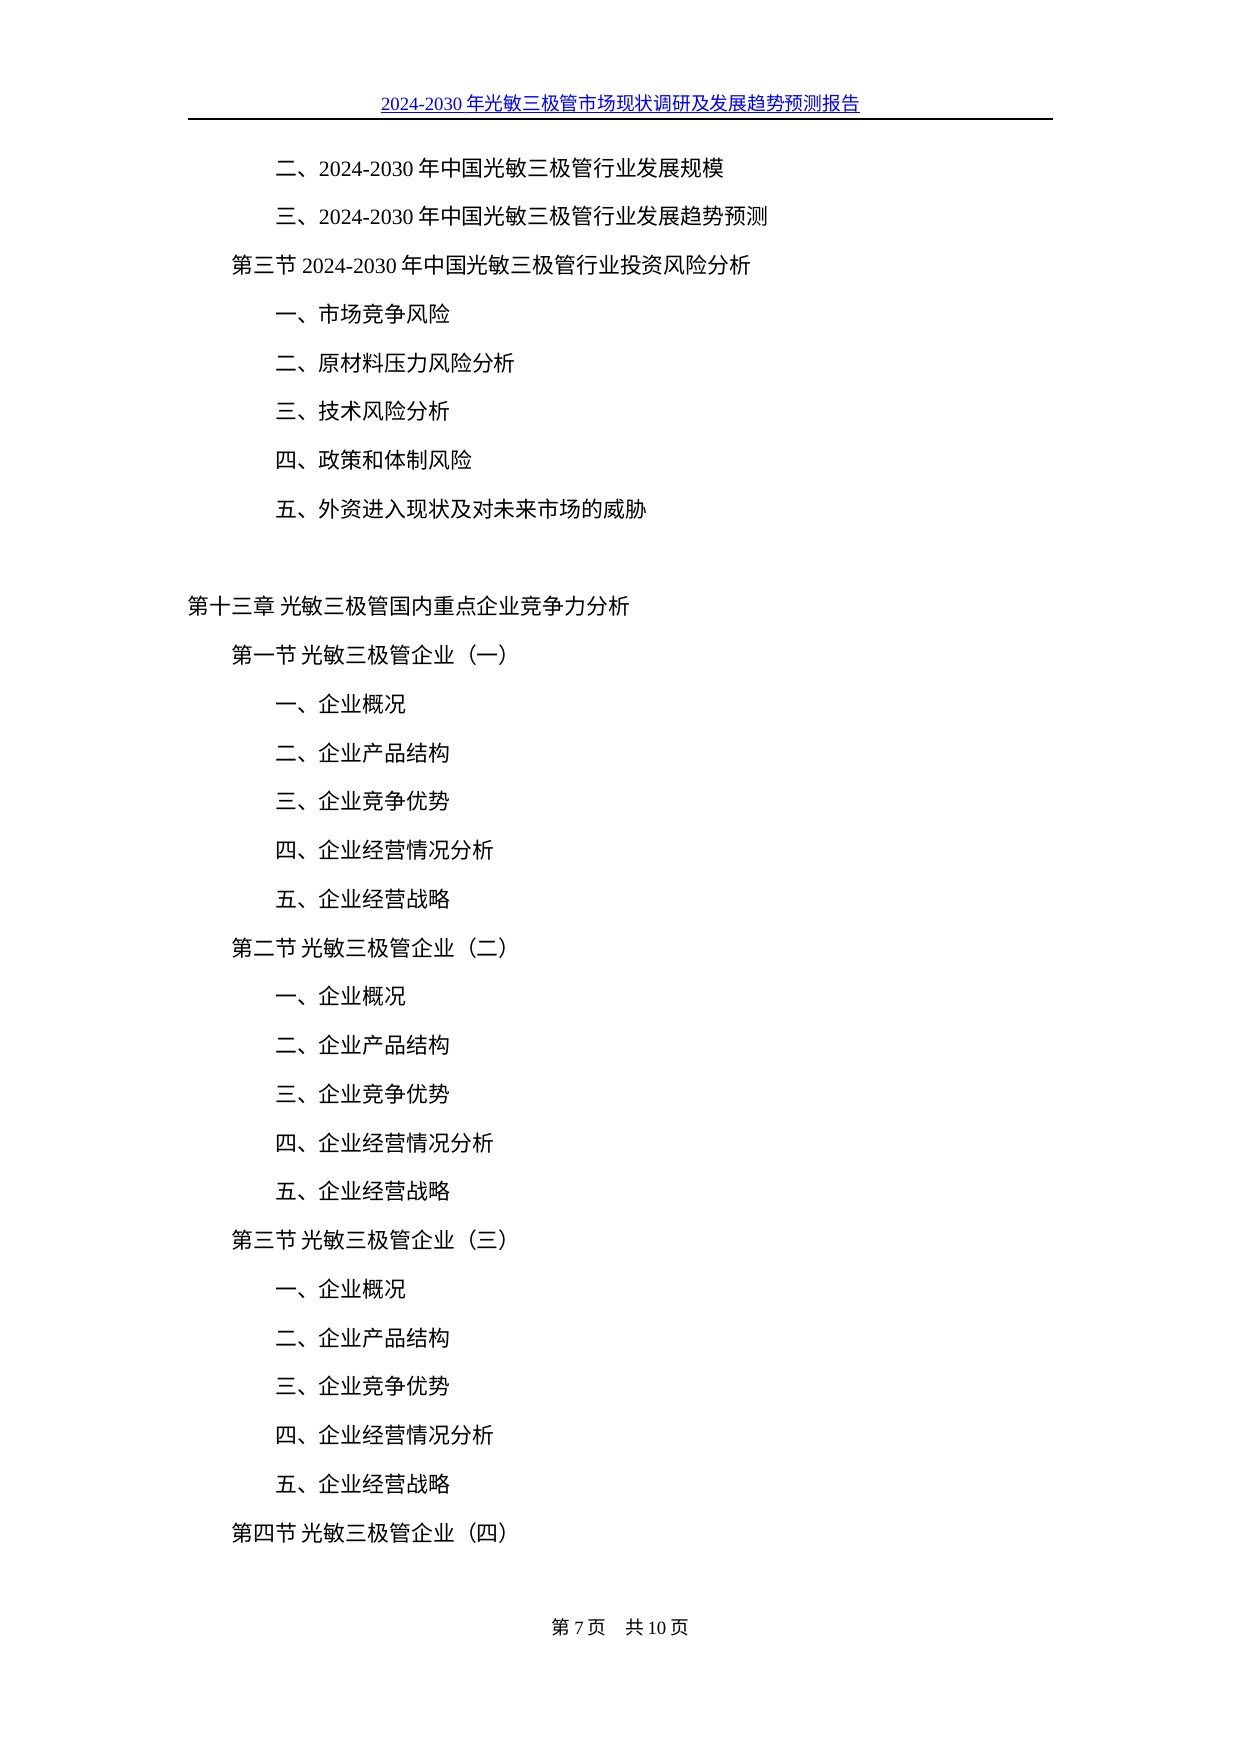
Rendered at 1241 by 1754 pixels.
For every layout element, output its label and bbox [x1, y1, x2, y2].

text [187, 150, 1053, 1548]
